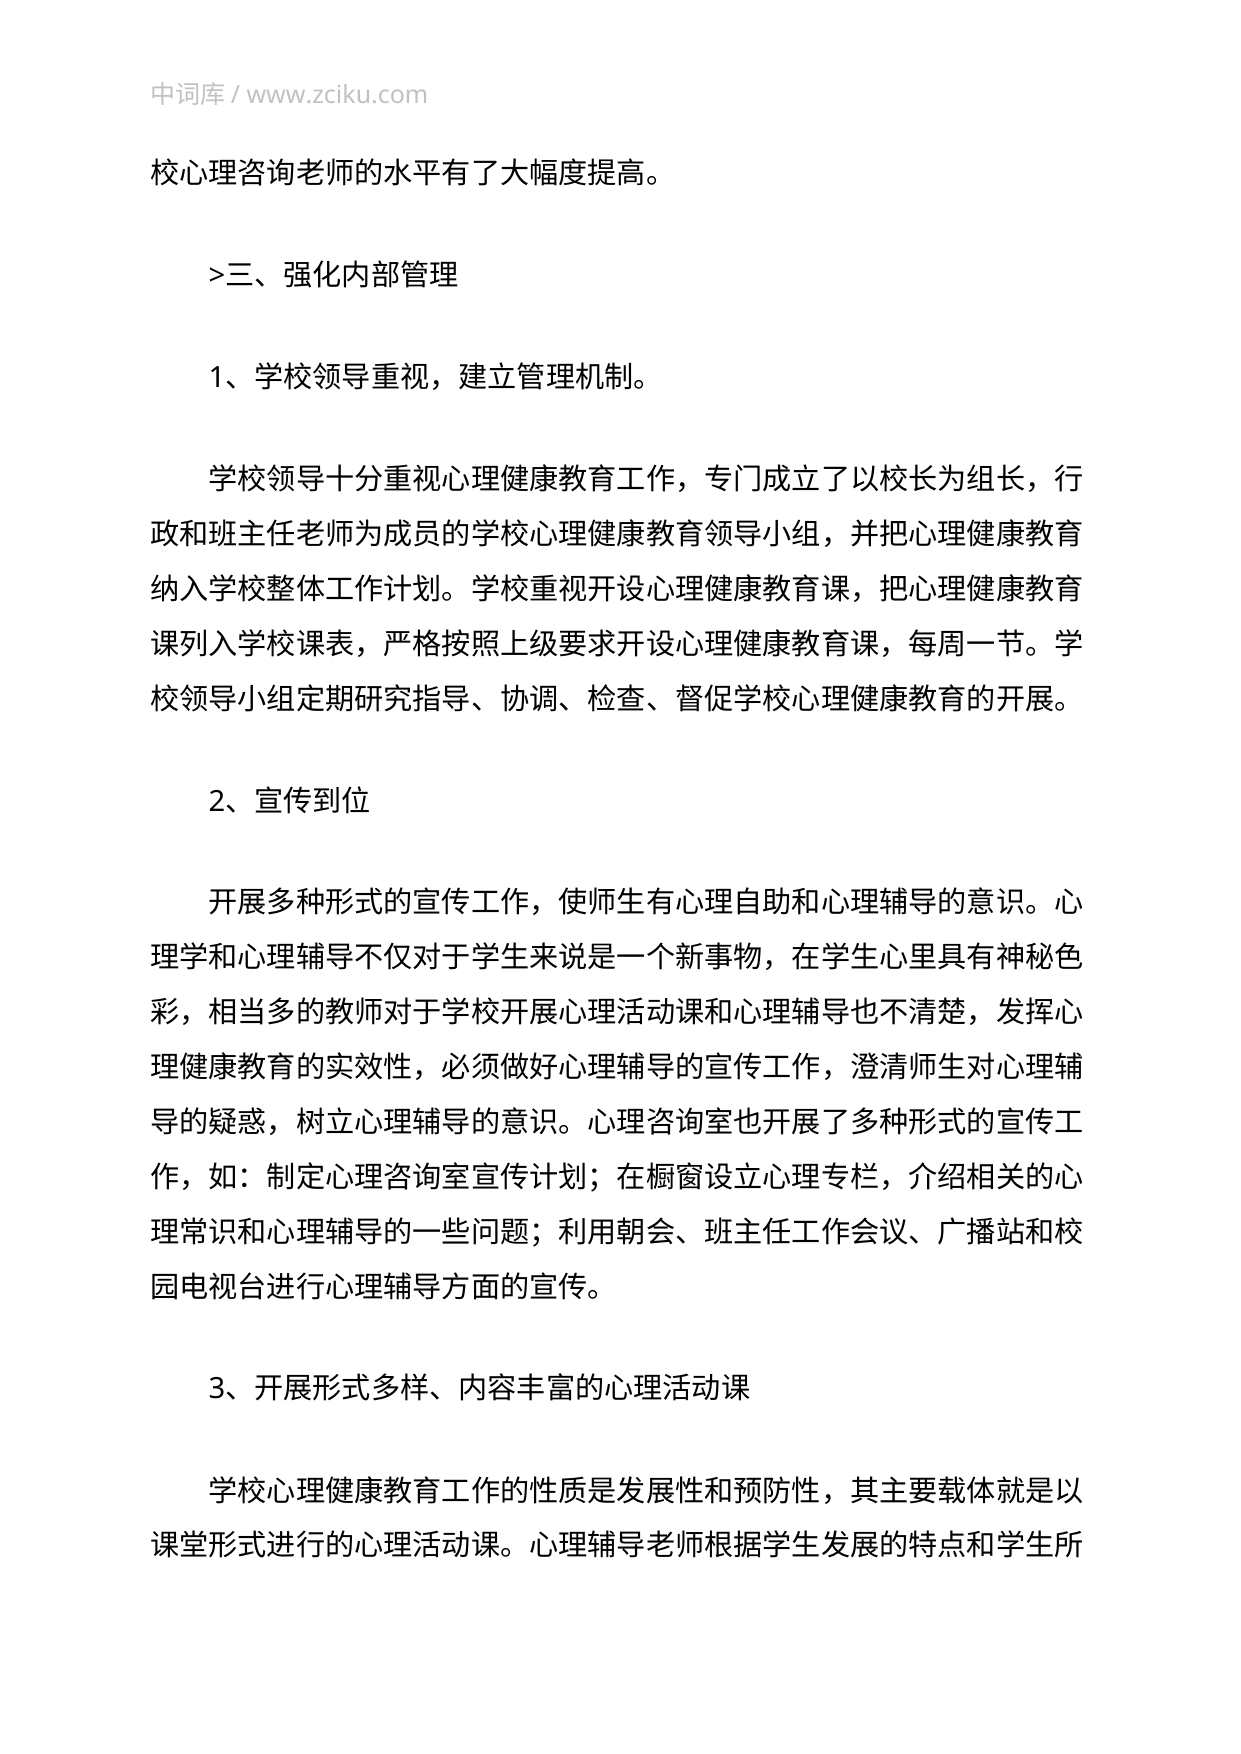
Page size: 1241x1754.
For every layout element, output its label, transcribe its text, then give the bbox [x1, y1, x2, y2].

text 学校领导十分重视心理健康教育工作，专门成立了以校长为组长，行政和班主任老师为成员的学校心理健康教育领导小组，并把心理健康教育纳入学校整体工作计划。学校重视开设心理健康教育课，把心理健康教育课列入学校课表，严格按照上级要求开设心理健康教育课，每周一节。学校领导小组定期研究指导、协调、检查、督促学校心理健康教育的开展。 [150, 456, 1090, 718]
text 2、宣传到位 [150, 777, 1090, 819]
text >三、强化内部管理 [150, 252, 1090, 294]
text 1、学校领导重视，建立管理机制。 [150, 354, 1090, 396]
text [150, 150, 1090, 192]
text 开展多种形式的宣传工作，使师生有心理自助和心理辅导的意识。心理学和心理辅导不仅对于学生来说是一个新事物，在学生心里具有神秘色彩，相当多的教师对于学校开展心理活动课和心理辅导也不清楚，发挥心理健康教育的实效性，必须做好心理辅导的宣传工作，澄清师生对心理辅导的疑惑，树立心理辅导的意识。心理咨询室也开展了多种形式的宣传工作，如：制定心理咨询室宣传计划；在橱窗设立心理专栏，介绍相关的心理常识和心理辅导的一些问题；利用朝会、班主任工作会议、广播站和校园电视台进行心理辅导方面的宣传。 [150, 879, 1090, 1306]
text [150, 1467, 1090, 1564]
text 3、开展形式多样、内容丰富的心理活动课 [150, 1365, 1090, 1407]
